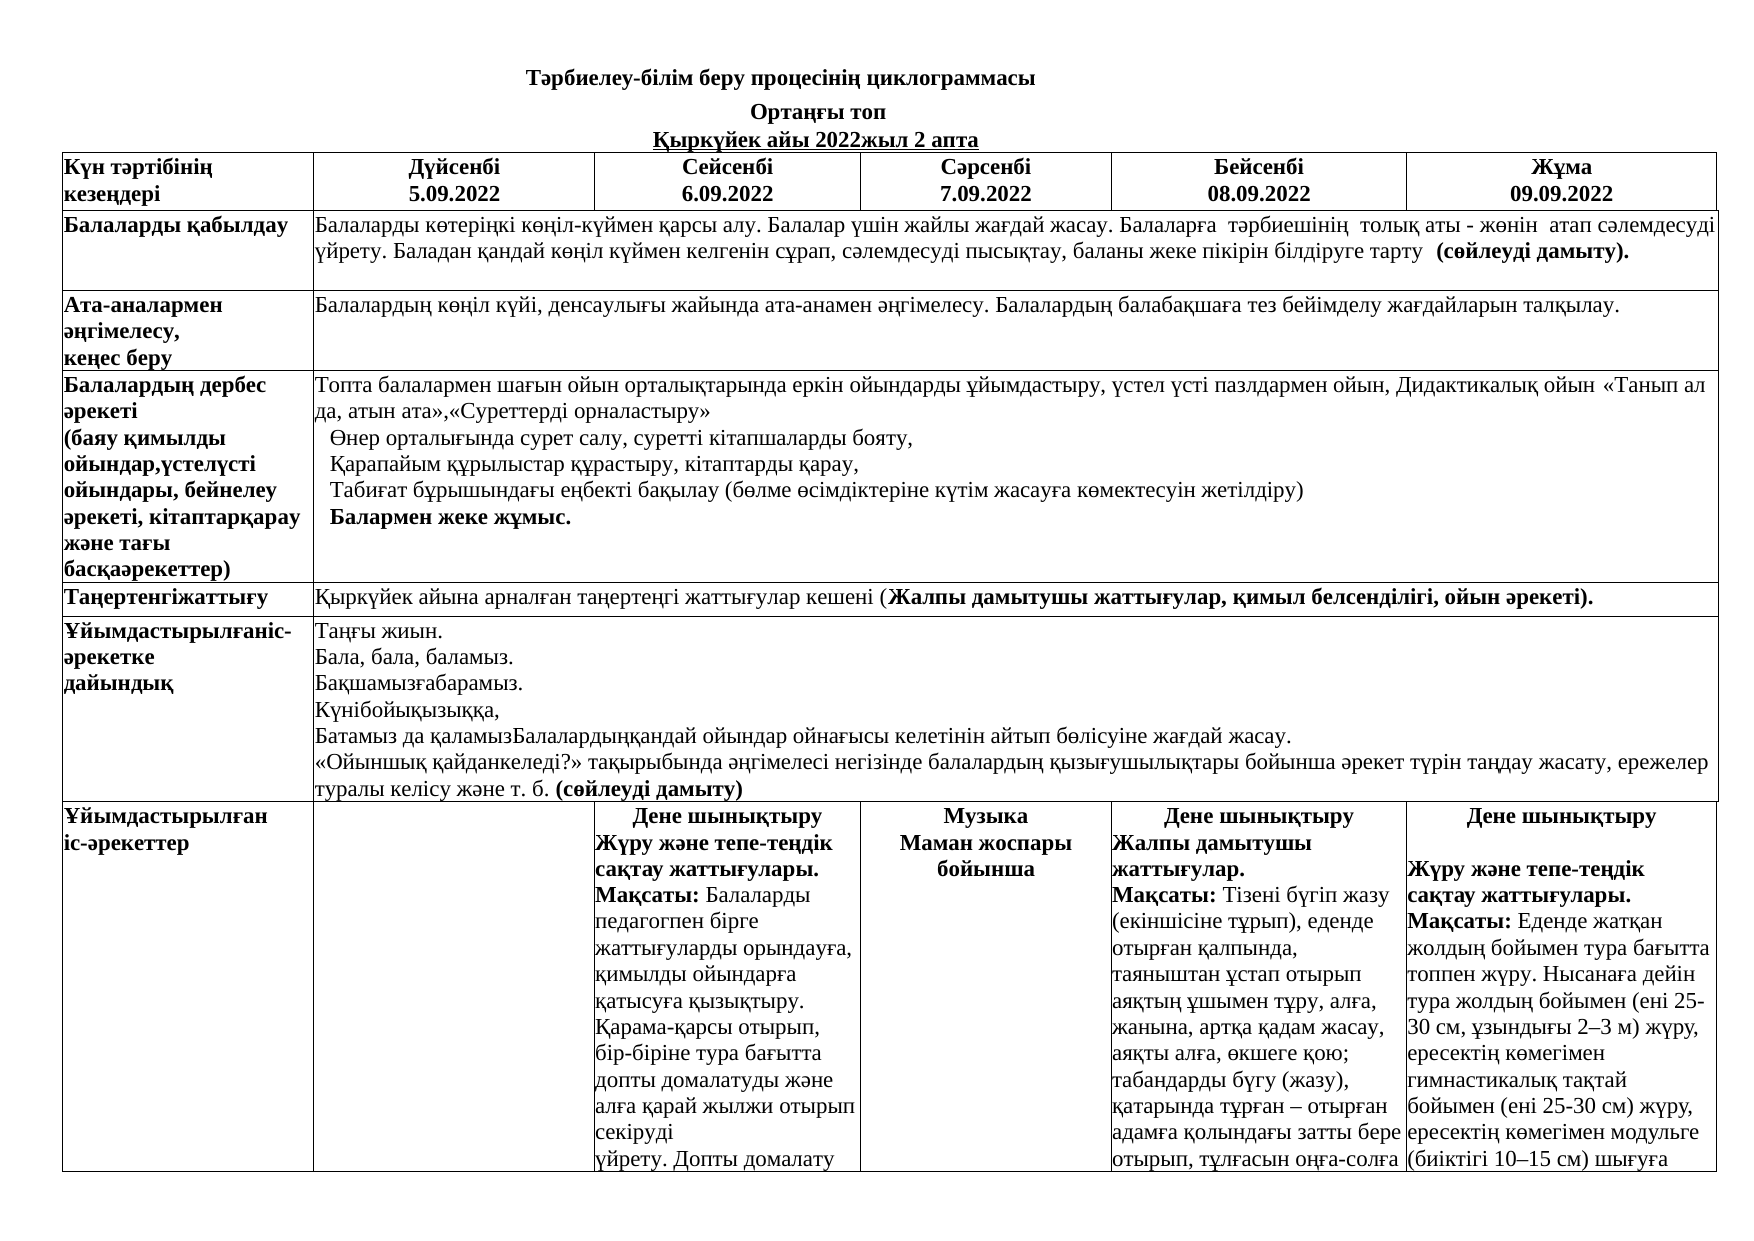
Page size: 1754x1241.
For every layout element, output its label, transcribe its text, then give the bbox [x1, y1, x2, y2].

table_cell [314, 802, 594, 1171]
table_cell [1407, 908, 1716, 1171]
table_header Күн тәртібінің кезеңдері [63, 153, 313, 210]
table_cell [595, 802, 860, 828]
subtitle Тәрбиелеу-білім беру процесінің циклограммасы [108, 59, 1527, 92]
text Қыркүйек айы 2022жыл 2 апта [108, 126, 1583, 152]
table_cell Балаларды қабылдау [63, 211, 313, 290]
subtitle Ортаңғы топ [108, 93, 1527, 126]
table_header Жұма 09.09.2022 [1407, 153, 1716, 210]
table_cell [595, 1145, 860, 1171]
table_cell Балаларды көтеріңкі көңіл-күймен қарсы алу. Балалар үшін жайлы жағдай жасау. Балаларға тәрбиешінің толық аты - жөнін атап сәлемдесуді үйрету. Баладан қандай көңіл күймен келгенін сұрап, сәлемдесуді пысықтау, баланы жеке пікірін білдіруге тарту (сөйлеуді дамыту). [314, 211, 1718, 290]
table_cell Ұйымдастырылғаніс-әрекетке дайындық [63, 617, 313, 801]
table_cell Топта балалармен шағын ойын орталықтарында еркін ойындарды ұйымдастыру, үстел үсті пазлдармен ойын, Дидактикалық ойын «Танып ал да, атын ата»,«Суреттерді орналастыру» Өнер орталығында сурет салу, суретті кітапшаларды бояту, Қарапайым құрылыстар құрастыру, кітаптарды қарау, Табиғат бұрышындағы еңбекті бақылау (бөлме өсімдіктеріне күтім жасауға көмектесуін жетілдіру) Балармен жеке жұмыс. [314, 371, 1718, 582]
table_cell Балалардың көңіл күйі, денсаулығы жайында ата-анамен әңгімелесу. Балалардың балабақшаға тез бейімделу жағдайларын талқылау. [314, 291, 1718, 370]
table_cell Ата-аналармен әңгімелесу, кеңес беру [63, 291, 313, 370]
table_cell Таңертенгіжаттығу [63, 583, 313, 616]
table_cell Таңғы жиын. Бала, бала, баламыз. Бақшамызғабарамыз. Күнібойықызыққа, Батамыз да қаламызБалалардыңқандай ойындар ойнағысы келетінін айтып бөлісуіне жағдай жасау. «Ойыншық қайданкеледі?» тақырыбында әңгімелесі негізінде балалардың қызығушылықтары бойынша әрекет түрін таңдау жасату, ережелер туралы келісу және т. б. (сөйлеуді дамыту) [314, 617, 1718, 801]
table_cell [861, 802, 1111, 1171]
table_cell Балалардың дербес әрекеті (баяу қимылды ойындар,үстелүсті ойындары, бейнелеу әрекеті, кітаптарқарау және тағы басқаәрекеттер) [63, 371, 313, 582]
table_cell Қыркүйек айына арналған таңертеңгі жаттығулар кешені (Жалпы дамытушы жаттығулар, қимыл белсенділігі, ойын әрекеті). [314, 583, 1718, 616]
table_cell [1112, 802, 1406, 1171]
table_header Сәрсенбі 7.09.2022 [861, 153, 1111, 210]
table_header Бейсенбі 08.09.2022 [1112, 153, 1406, 210]
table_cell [63, 802, 313, 1171]
table_header Сейсенбі 6.09.2022 [595, 153, 860, 210]
table_header Дүйсенбі 5.09.2022 [314, 153, 594, 210]
